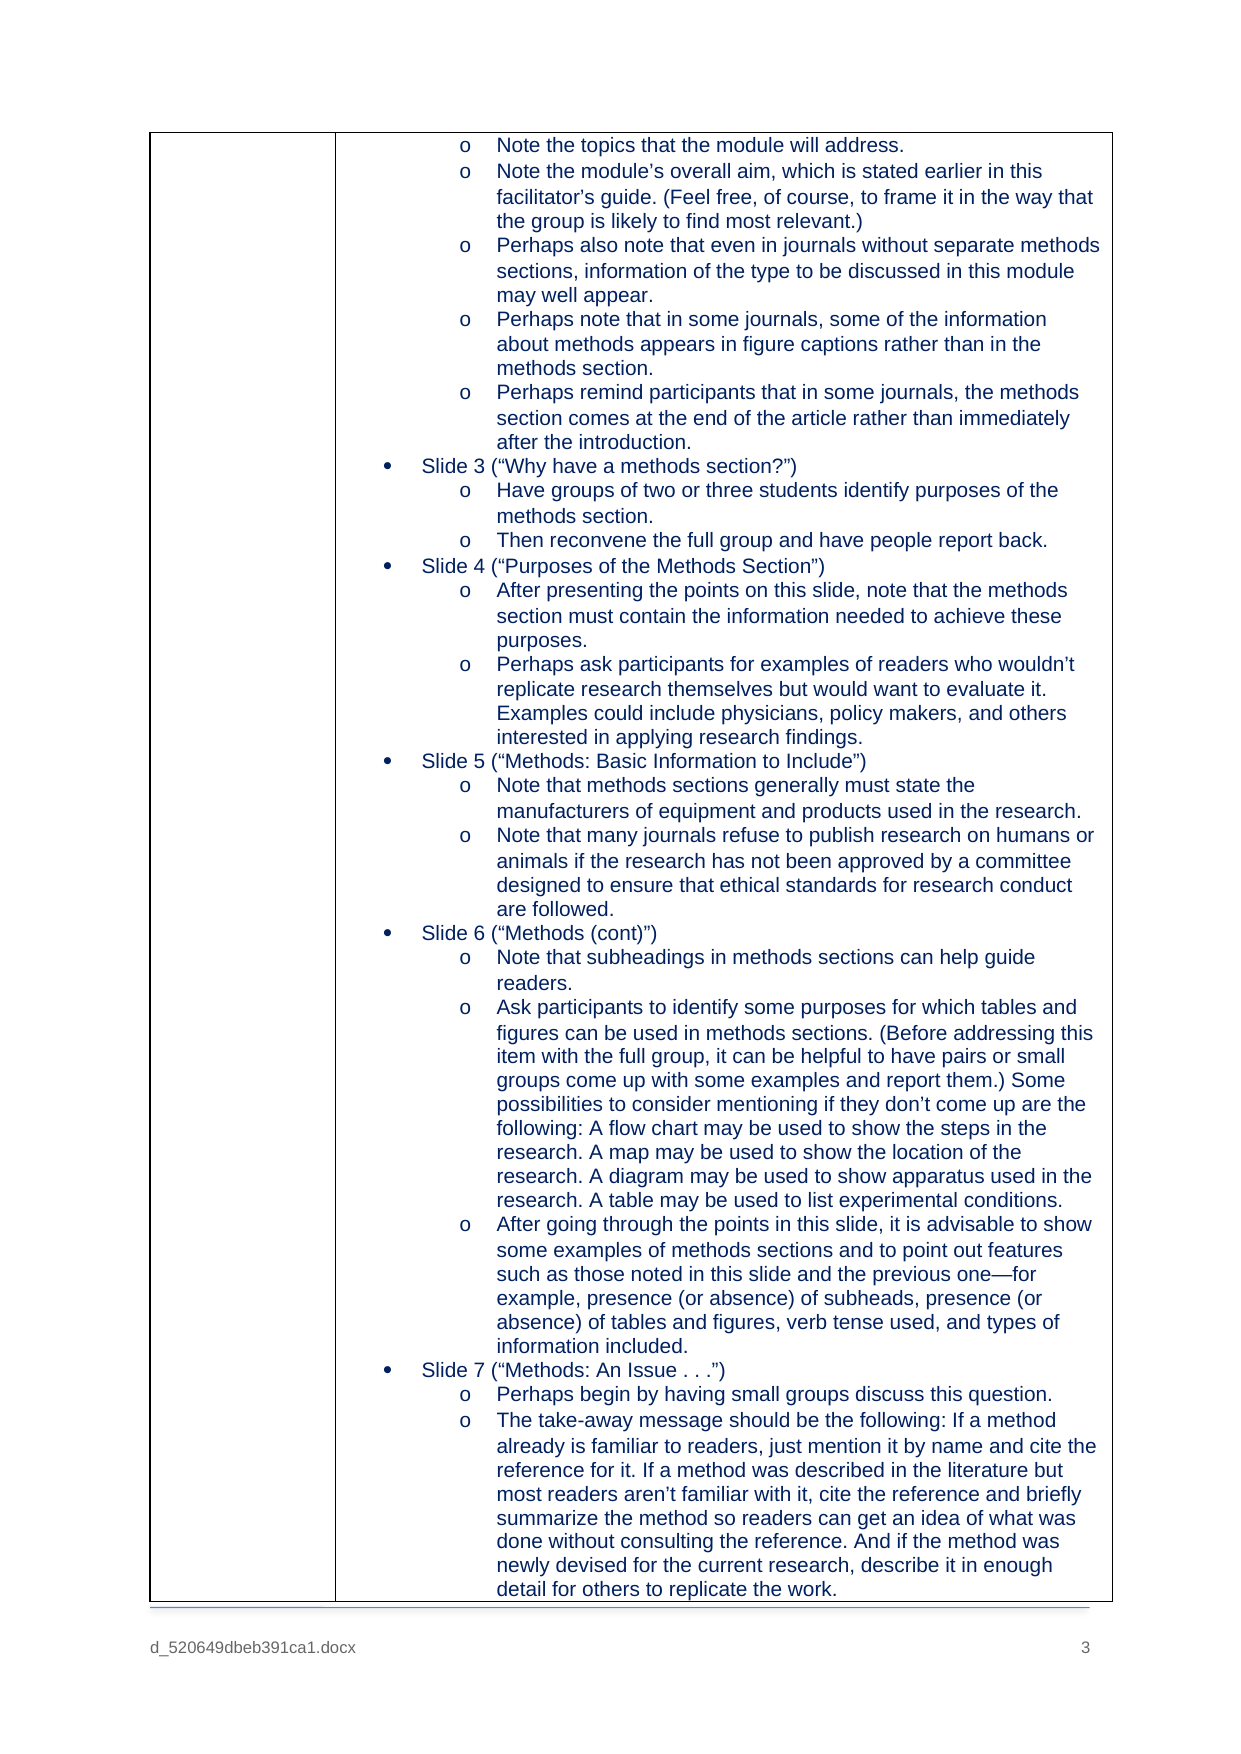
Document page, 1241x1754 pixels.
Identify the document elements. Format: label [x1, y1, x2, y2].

table_cell [151, 133, 335, 1601]
table_cell [336, 133, 1112, 1601]
